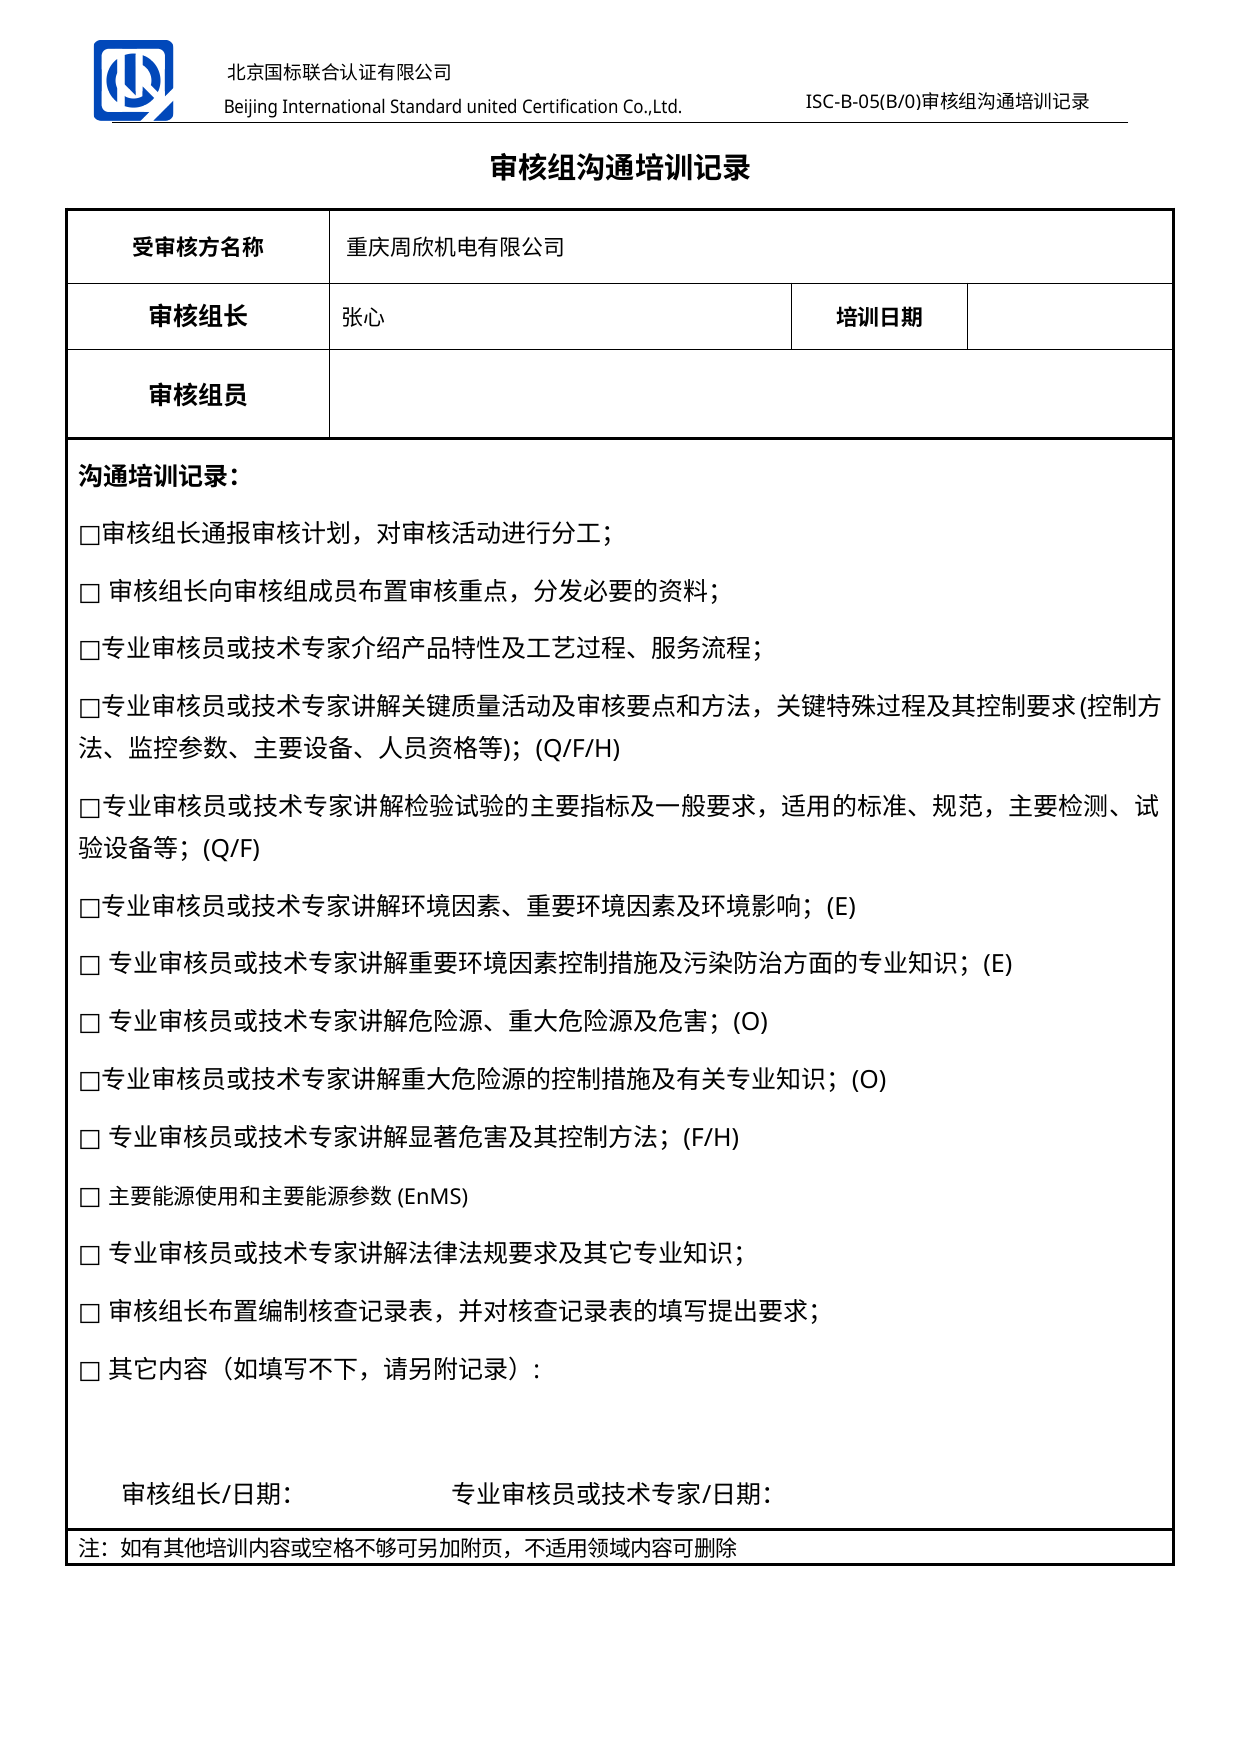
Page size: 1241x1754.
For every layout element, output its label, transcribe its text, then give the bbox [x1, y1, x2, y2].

table_header 受审核方名称 [68, 211, 329, 282]
table_cell 张心 [330, 284, 791, 349]
table_cell [330, 350, 1172, 437]
table_cell 培训日期 [792, 284, 967, 349]
table_cell 审核组员 [68, 350, 329, 437]
picture [93, 40, 174, 121]
text 审核组沟通培训记录 [112, 144, 1128, 186]
table_cell 沟通培训记录： □审核组长通报审核计划，对审核活动进行分工； □ 审核组长向审核组成员布置审核重点，分发必要的资料； □专业审核员或技术专家介绍产品特性及工艺过程、服务流程； □专业审核员或技术专家讲解关键质量活动及审核要点和方法，关键特殊过程及其控制要求(控制方法、监控参数、主要设备、人员资格等)；(Q/F/H) □专业审核员或技术专家讲解检验试验的主要指标及一般要求，适用的标准、规范，主要检测、试验设备等；(Q/F) □专业审核员或技术专家讲解环境因素、重要环境因素及环境影响；(E) □ 专业审核员或技术专家讲解重要环境因素控制措施及污染防治方面的专业知识；(E) □ 专业审核员或技术专家讲解危险源、重大危险源及危害；(O) □专业审核员或技术专家讲解重大危险源的控制措施及有关专业知识；(O) □ 专业审核员或技术专家讲解显著危害及其控制方法；(F/H) □ 主要能源使用和主要能源参数 (EnMS) □ 专业审核员或技术专家讲解法律法规要求及其它专业知识； □ 审核组长布置编制核查记录表，并对核查记录表的填写提出要求； □ 其它内容（如填写不下，请另附记录）: 审核组长/日期： 专业审核员或技术专家/日期： [68, 440, 1172, 1528]
table_cell 审核组长 [68, 284, 329, 349]
table_cell [968, 284, 1172, 349]
table_cell 注：如有其他培训内容或空格不够可另加附页，不适用领域内容可删除 [68, 1531, 1172, 1563]
table_header 重庆周欣机电有限公司 [330, 211, 1172, 282]
